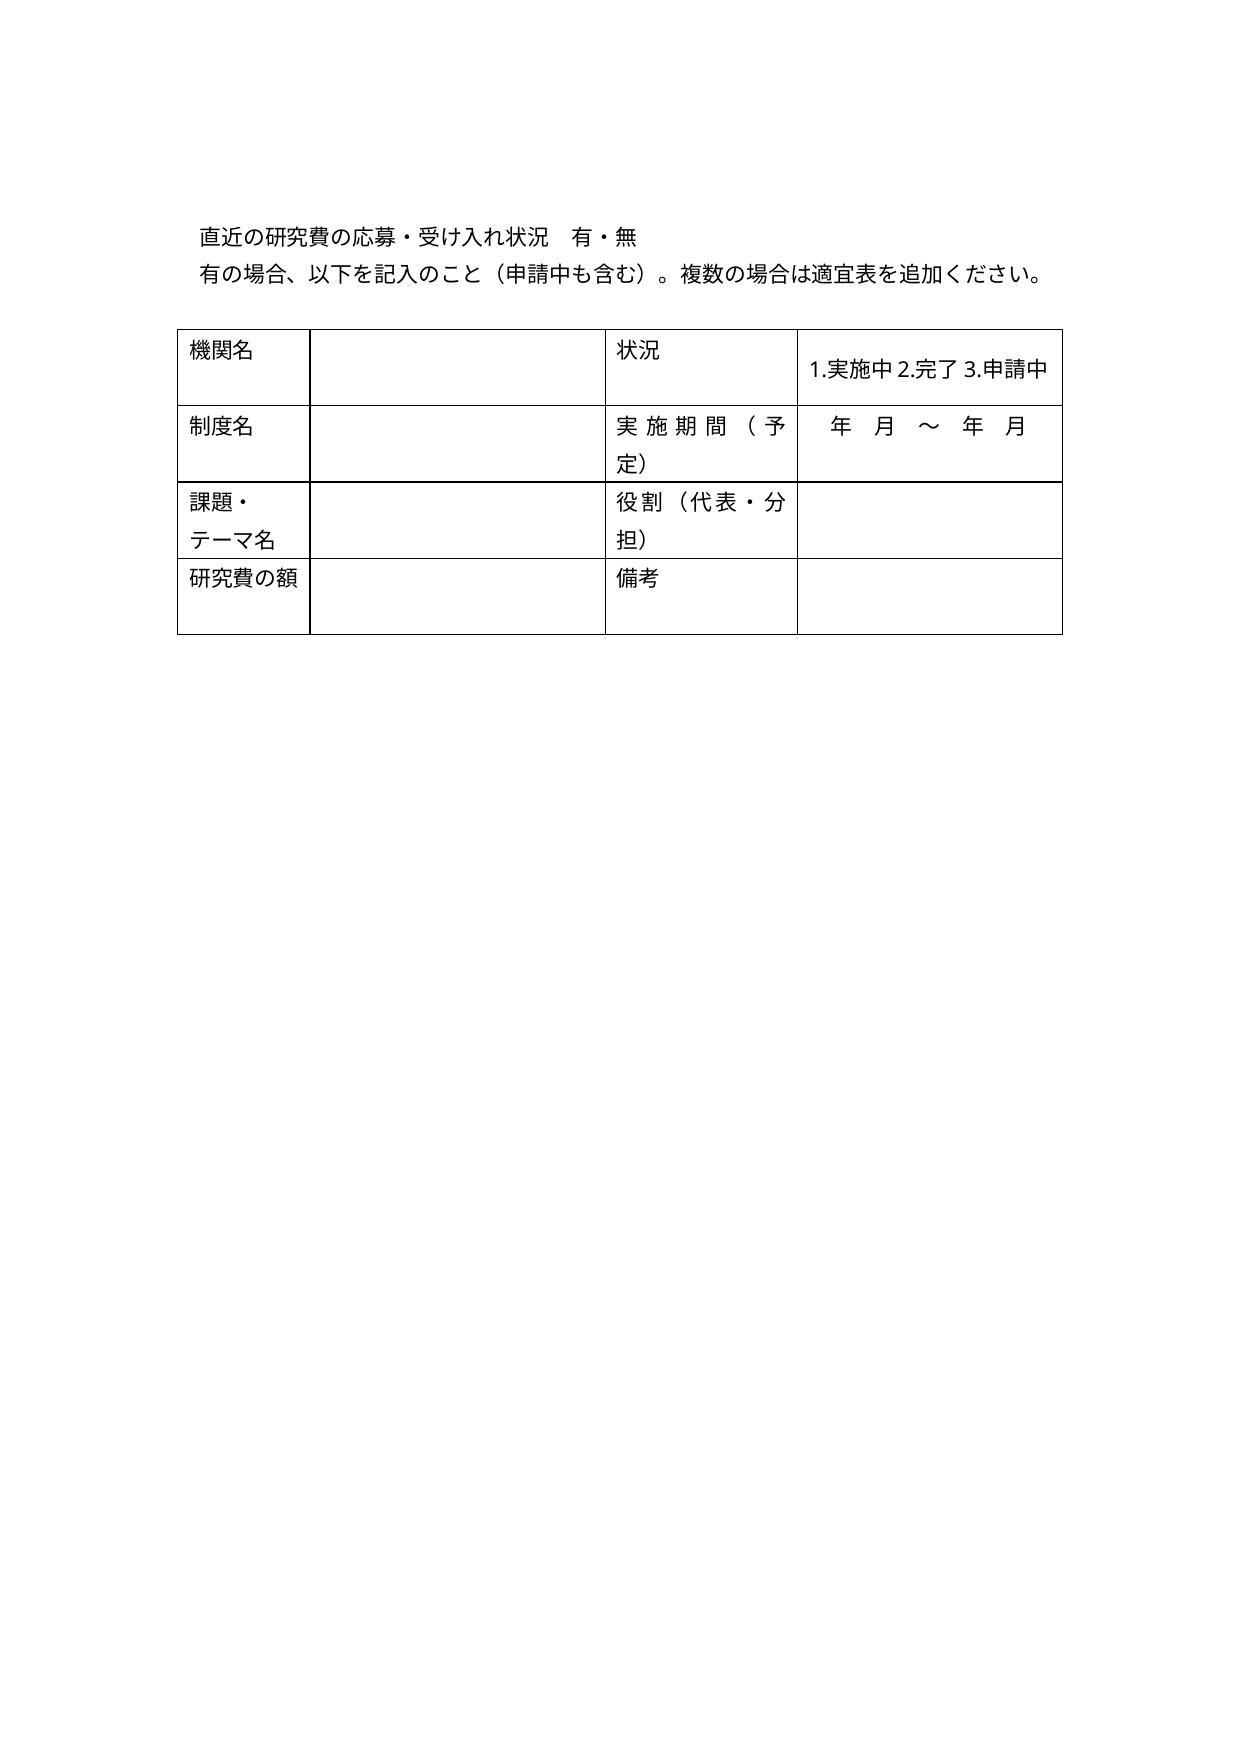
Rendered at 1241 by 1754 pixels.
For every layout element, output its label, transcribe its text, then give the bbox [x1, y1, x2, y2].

table_header 状況 [606, 330, 797, 405]
table_header 機関名 [178, 330, 309, 405]
text 直近の研究費の応募・受け入れ状況 有・無 [177, 217, 1063, 254]
table_cell [798, 559, 1062, 633]
table_cell 年 月 ～ 年 月 [798, 406, 1062, 481]
table_cell [798, 483, 1062, 557]
table_header 1.実施中2.完了3.申請中 [798, 330, 1062, 405]
table_cell 実施期間（予定） [606, 406, 797, 481]
table_header [311, 330, 605, 405]
table_cell 備考 [606, 559, 797, 633]
table_cell 制度名 [178, 406, 309, 481]
table_cell [311, 559, 605, 633]
text 有の場合、以下を記入のこと（申請中も含む）。複数の場合は適宜表を追加ください。 [177, 254, 1063, 292]
table_cell 役割（代表・分担） [606, 483, 797, 557]
table_cell [311, 483, 605, 557]
table_cell [311, 406, 605, 481]
table_cell 研究費の額 [178, 559, 309, 633]
table_cell 課題・ テーマ名 [178, 483, 309, 557]
